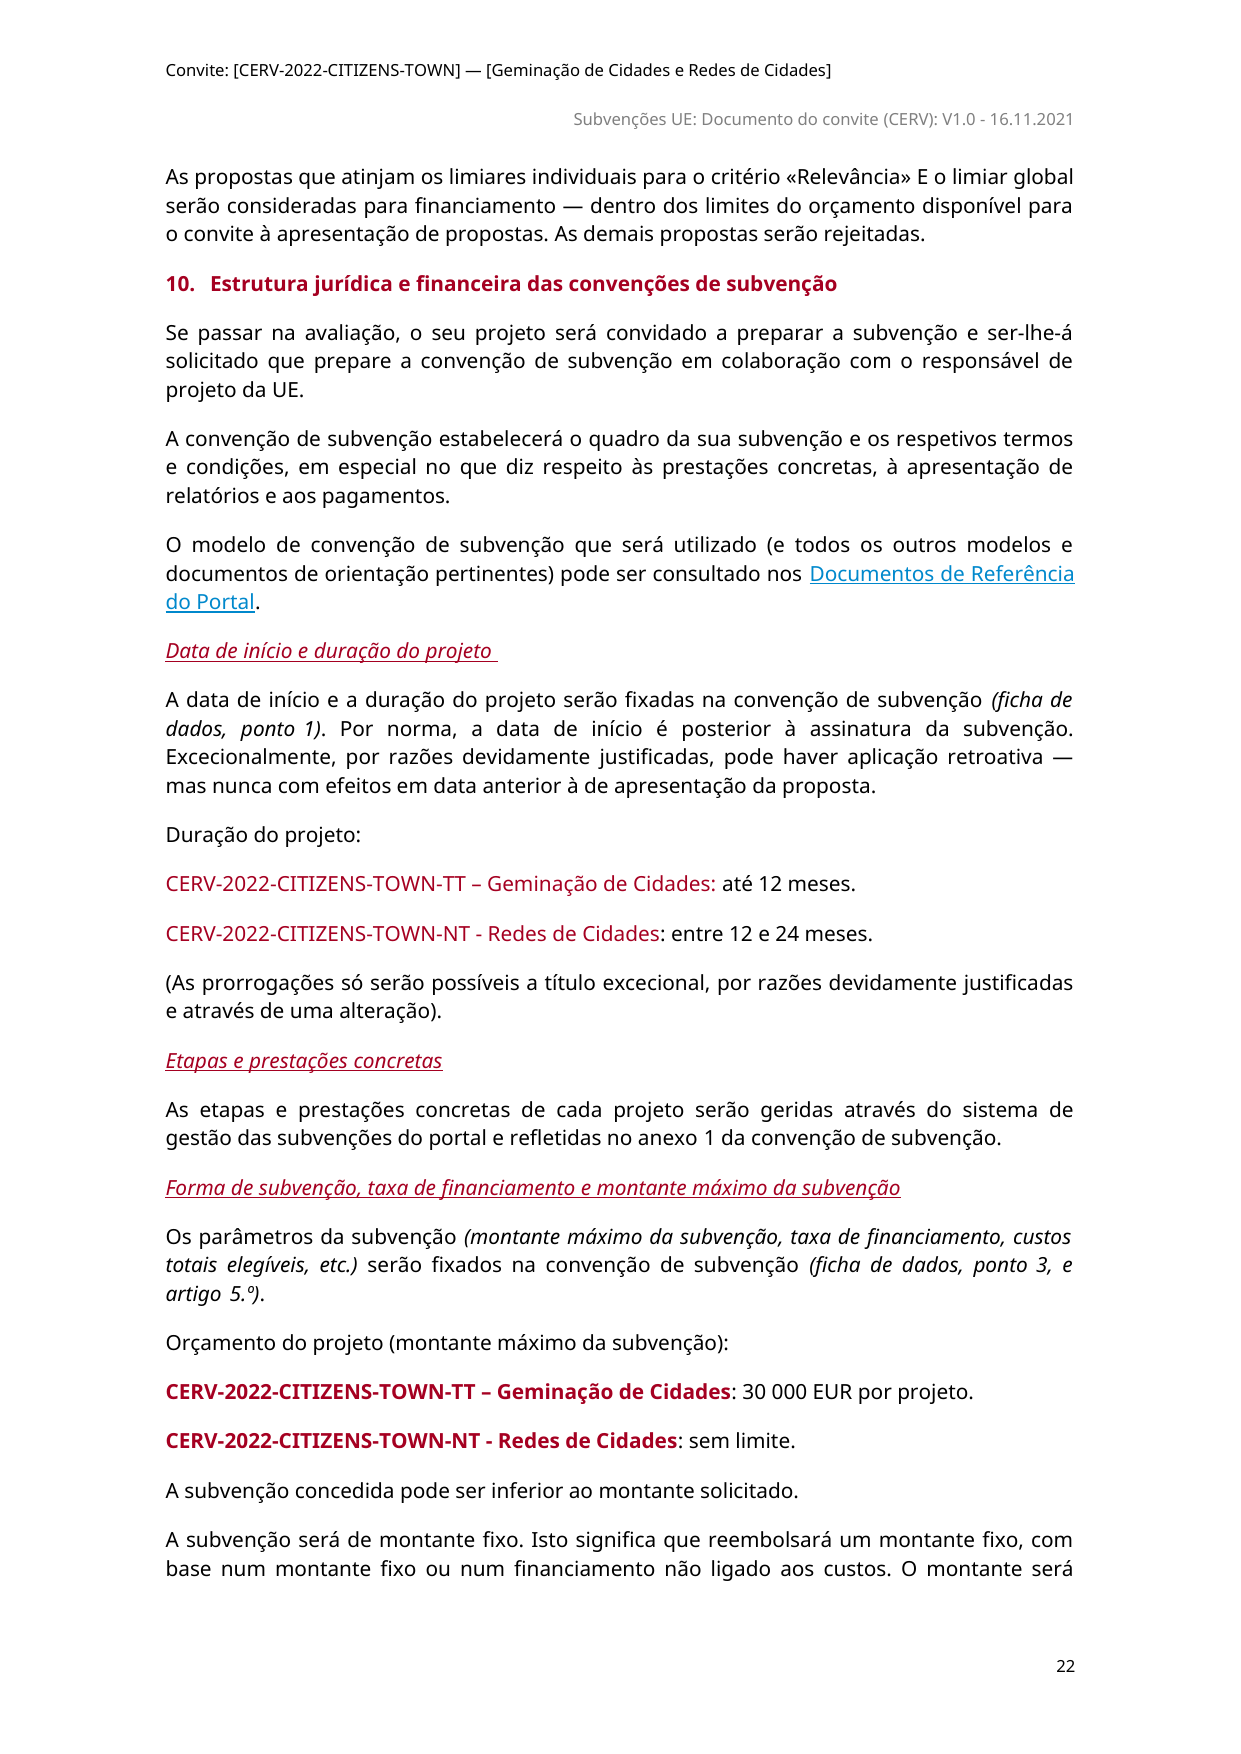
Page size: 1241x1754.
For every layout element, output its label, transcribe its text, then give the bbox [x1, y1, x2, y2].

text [165, 1525, 1075, 1582]
text As etapas e prestações concretas de cada projeto serão geridas através do sistema de gestão das subvenções do portal e refletidas no anexo 1 da convenção de subvenção. [165, 1095, 1075, 1152]
text CERV-2022-CITIZENS-TOWN-NT - Redes de Cidades: sem limite. [165, 1427, 1075, 1455]
text CERV-2022-CITIZENS-TOWN-TT – Geminação de Cidades: 30 000 EUR por projeto. [165, 1377, 1075, 1406]
subtitle Estrutura jurídica e financeira das convenções de subvenção [165, 269, 1075, 297]
text CERV-2022-CITIZENS-TOWN-TT – Geminação de Cidades: até 12 meses. [165, 869, 1075, 898]
text O modelo de convenção de subvenção que será utilizado (e todos os outros modelos e documentos de orientação pertinentes) pode ser consultado nos Documentos de Referência do Portal. [165, 530, 1075, 616]
subtitle Data de início e duração do projeto [165, 636, 1075, 665]
text (As prorrogações só serão possíveis a título excecional, por razões devidamente justificadas e através de uma alteração). [165, 968, 1075, 1025]
text A subvenção concedida pode ser inferior ao montante solicitado. [165, 1476, 1075, 1504]
text Os parâmetros da subvenção (montante máximo da subvenção, taxa de financiamento, custos totais elegíveis, etc.) serão fixados na convenção de subvenção (ficha de dados, ponto 3, e artigo 5.º). [165, 1222, 1075, 1307]
subtitle Forma de subvenção, taxa de financiamento e montante máximo da subvenção [165, 1173, 1075, 1201]
text Duração do projeto: [165, 820, 1075, 849]
text A data de início e a duração do projeto serão fixadas na convenção de subvenção (ficha de dados, ponto 1). Por norma, a data de início é posterior à assinatura da subvenção. Excecionalmente, por razões devidamente justificadas, pode haver aplicação retroativa — mas nunca com efeitos em data anterior à de apresentação da proposta. [165, 686, 1075, 799]
subtitle Etapas e prestações concretas [165, 1046, 1075, 1074]
text As propostas que atinjam os limiares individuais para o critério «Relevância» E o limiar global serão consideradas para financiamento — dentro dos limites do orçamento disponível para o convite à apresentação de propostas. As demais propostas serão rejeitadas. [165, 162, 1075, 248]
text Se passar na avaliação, o seu projeto será convidado a preparar a subvenção e ser-lhe-á solicitado que prepare a convenção de subvenção em colaboração com o responsável de projeto da UE. [165, 318, 1075, 403]
text CERV-2022-CITIZENS-TOWN-NT - Redes de Cidades: entre 12 e 24 meses. [165, 919, 1075, 947]
text Orçamento do projeto (montante máximo da subvenção): [165, 1328, 1075, 1357]
text A convenção de subvenção estabelecerá o quadro da sua subvenção e os respetivos termos e condições, em especial no que diz respeito às prestações concretas, à apresentação de relatórios e aos pagamentos. [165, 424, 1075, 509]
